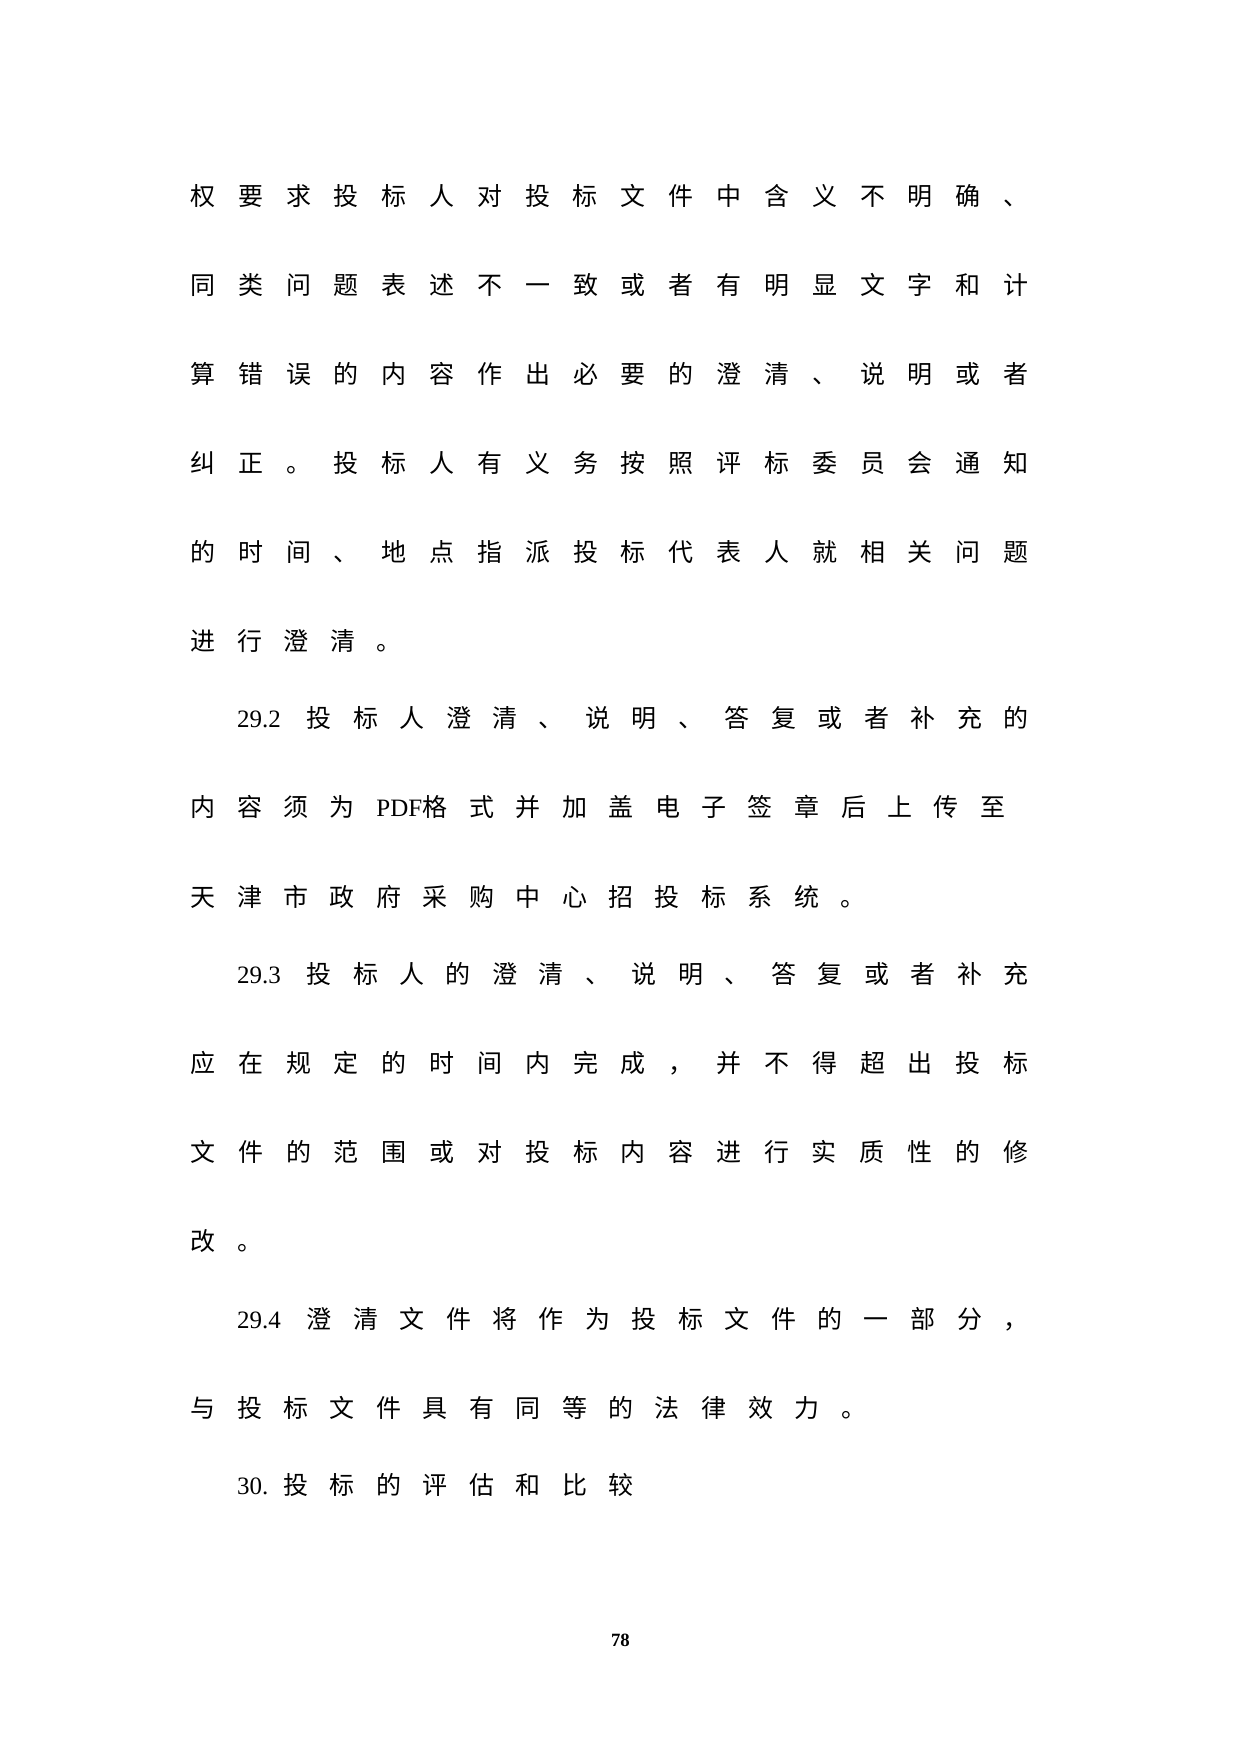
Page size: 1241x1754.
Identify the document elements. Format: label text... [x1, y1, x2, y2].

text 29.4 澄清文件将作为投标文件的一部分，与投标文件具有同等的法律效力。 [190, 1288, 1050, 1436]
text 29.2 投标人澄清、说明、答复或者补充的内容须为PDF格式并加盖电子签章后上传至天津市政府采购中心招投标系统。 [190, 687, 1050, 925]
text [190, 164, 1050, 669]
text 29.3 投标人的澄清、说明、答复或者补充应在规定的时间内完成，并不得超出投标文件的范围或对投标内容进行实质性的修改。 [190, 943, 1050, 1269]
text 30. 投标的评估和比较 [190, 1454, 1050, 1513]
